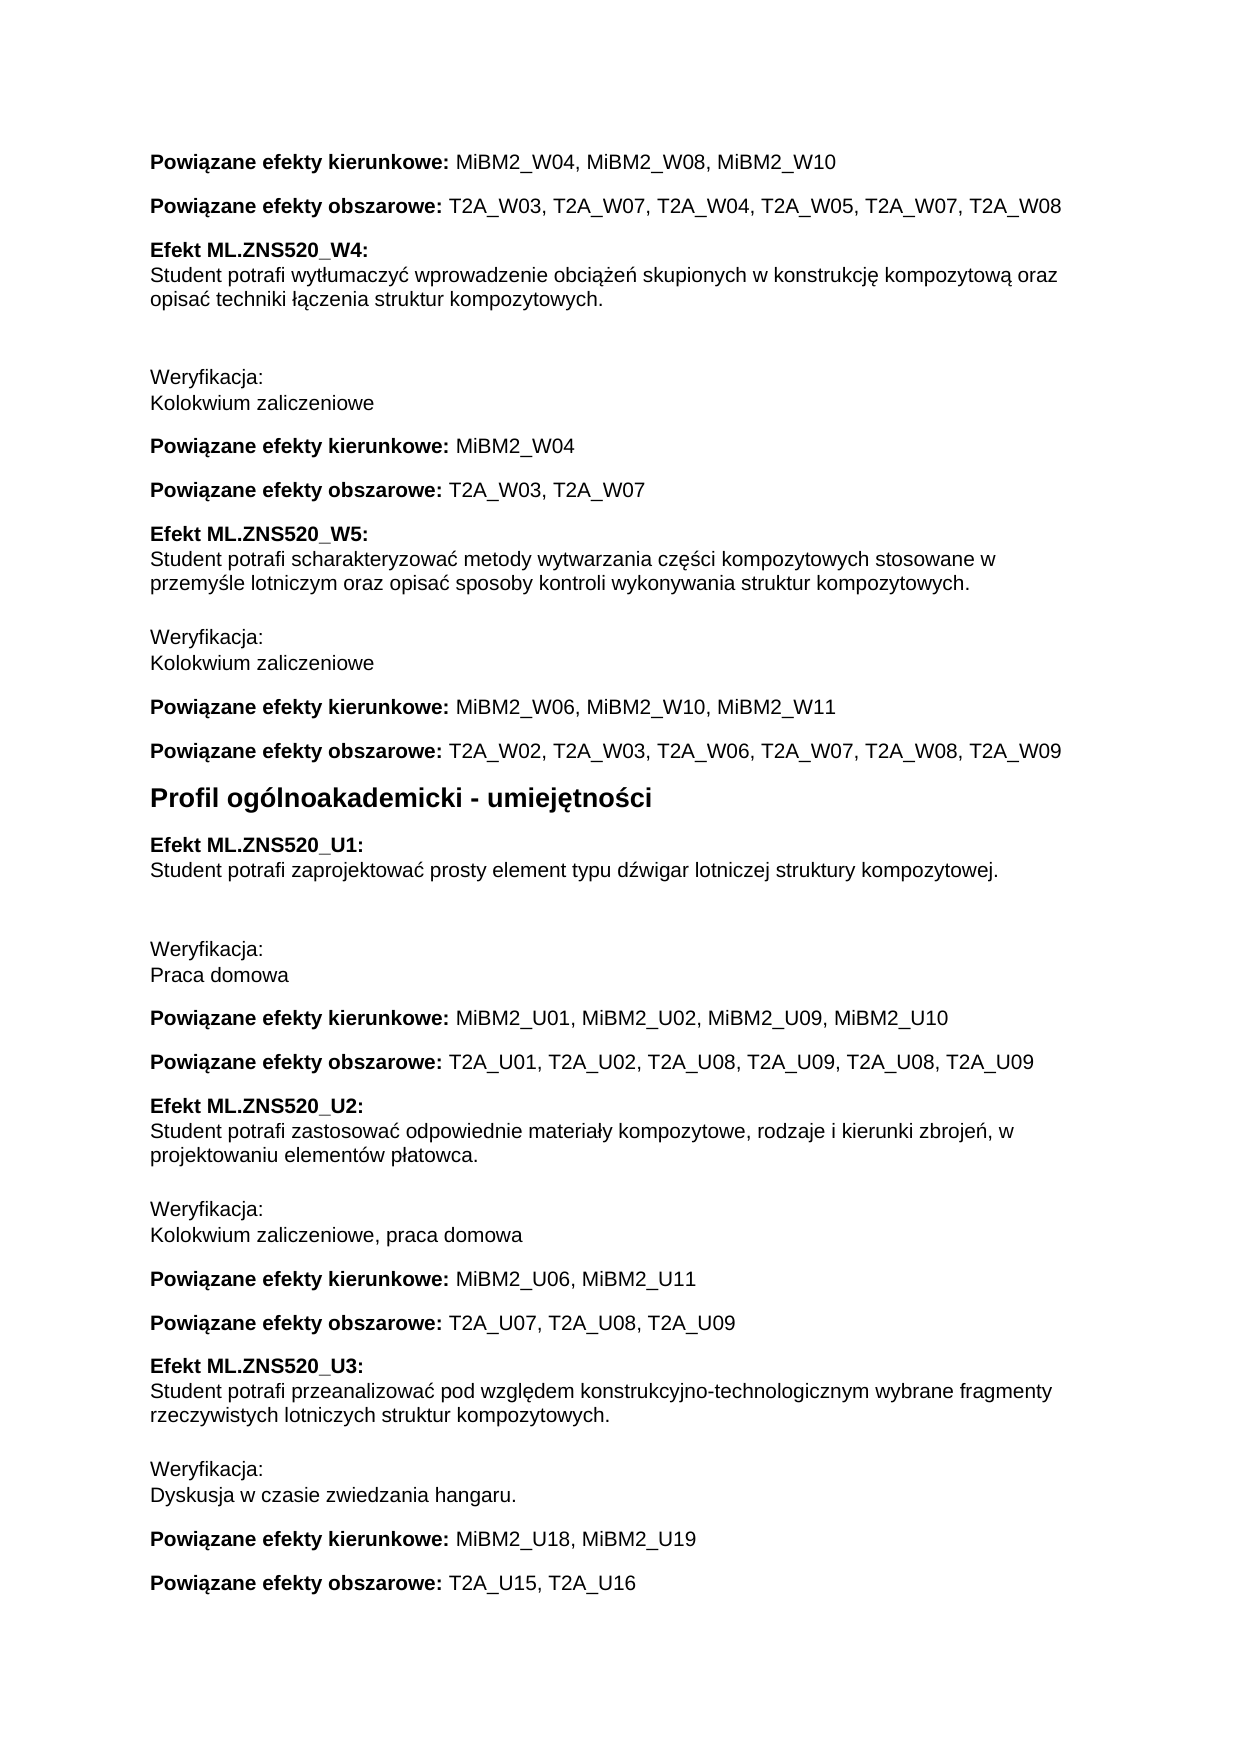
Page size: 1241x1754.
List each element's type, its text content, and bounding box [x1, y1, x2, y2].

text Efekt ML.ZNS520_U3: [150, 1354, 1090, 1378]
text Weryfikacja: [150, 936, 1090, 960]
text Powiązane efekty obszarowe: T2A_W02, T2A_W03, T2A_W06, T2A_W07, T2A_W08, T2A_W09 [150, 738, 1090, 762]
text Efekt ML.ZNS520_U2: [150, 1094, 1090, 1118]
text Kolokwium zaliczeniowe [150, 391, 1090, 414]
text Efekt ML.ZNS520_U1: [150, 833, 1090, 857]
text Weryfikacja: [150, 1197, 1090, 1221]
text Dyskusja w czasie zwiedzania hangaru. [150, 1483, 1090, 1507]
text Powiązane efekty kierunkowe: MiBM2_W04 [150, 434, 1090, 458]
text Powiązane efekty obszarowe: T2A_W03, T2A_W07 [150, 478, 1090, 502]
text Student potrafi zastosować odpowiednie materiały kompozytowe, rodzaje i kierunki zbrojeń, w projektowaniu elementów płatowca. [150, 1119, 1090, 1191]
text Efekt ML.ZNS520_W4: [150, 237, 1090, 261]
text Student potrafi przeanalizować pod względem konstrukcyjno-technologicznym wybrane fragmenty rzeczywistych lotniczych struktur kompozytowych. [150, 1379, 1090, 1451]
text Student potrafi wytłumaczyć wprowadzenie obciążeń skupionych w konstrukcję kompozytową oraz opisać techniki łączenia struktur kompozytowych. [150, 262, 1090, 358]
text Weryfikacja: [150, 1457, 1090, 1481]
text Powiązane efekty kierunkowe: MiBM2_U06, MiBM2_U11 [150, 1267, 1090, 1291]
text Efekt ML.ZNS520_W5: [150, 522, 1090, 546]
text Powiązane efekty kierunkowe: MiBM2_W04, MiBM2_W08, MiBM2_W10 [150, 150, 1090, 174]
text Powiązane efekty kierunkowe: MiBM2_U01, MiBM2_U02, MiBM2_U09, MiBM2_U10 [150, 1006, 1090, 1030]
text Weryfikacja: [150, 625, 1090, 649]
text Powiązane efekty obszarowe: T2A_U07, T2A_U08, T2A_U09 [150, 1310, 1090, 1334]
text Student potrafi scharakteryzować metody wytwarzania części kompozytowych stosowane w przemyśle lotniczym oraz opisać sposoby kontroli wykonywania struktur kompozytowych. [150, 547, 1090, 619]
text Weryfikacja: [150, 364, 1090, 388]
text Powiązane efekty obszarowe: T2A_U01, T2A_U02, T2A_U08, T2A_U09, T2A_U08, T2A_U09 [150, 1050, 1090, 1074]
text Powiązane efekty kierunkowe: MiBM2_W06, MiBM2_W10, MiBM2_W11 [150, 695, 1090, 719]
text Powiązane efekty obszarowe: T2A_W03, T2A_W07, T2A_W04, T2A_W05, T2A_W07, T2A_W08 [150, 194, 1090, 218]
text Powiązane efekty kierunkowe: MiBM2_U18, MiBM2_U19 [150, 1527, 1090, 1551]
text Kolokwium zaliczeniowe [150, 651, 1090, 675]
text Praca domowa [150, 962, 1090, 986]
subtitle Profil ogólnoakademicki - umiejętności [150, 782, 1090, 813]
text Powiązane efekty obszarowe: T2A_U15, T2A_U16 [150, 1571, 1090, 1595]
text Kolokwium zaliczeniowe, praca domowa [150, 1223, 1090, 1247]
text Student potrafi zaprojektować prosty element typu dźwigar lotniczej struktury kompozytowej. [150, 858, 1090, 930]
